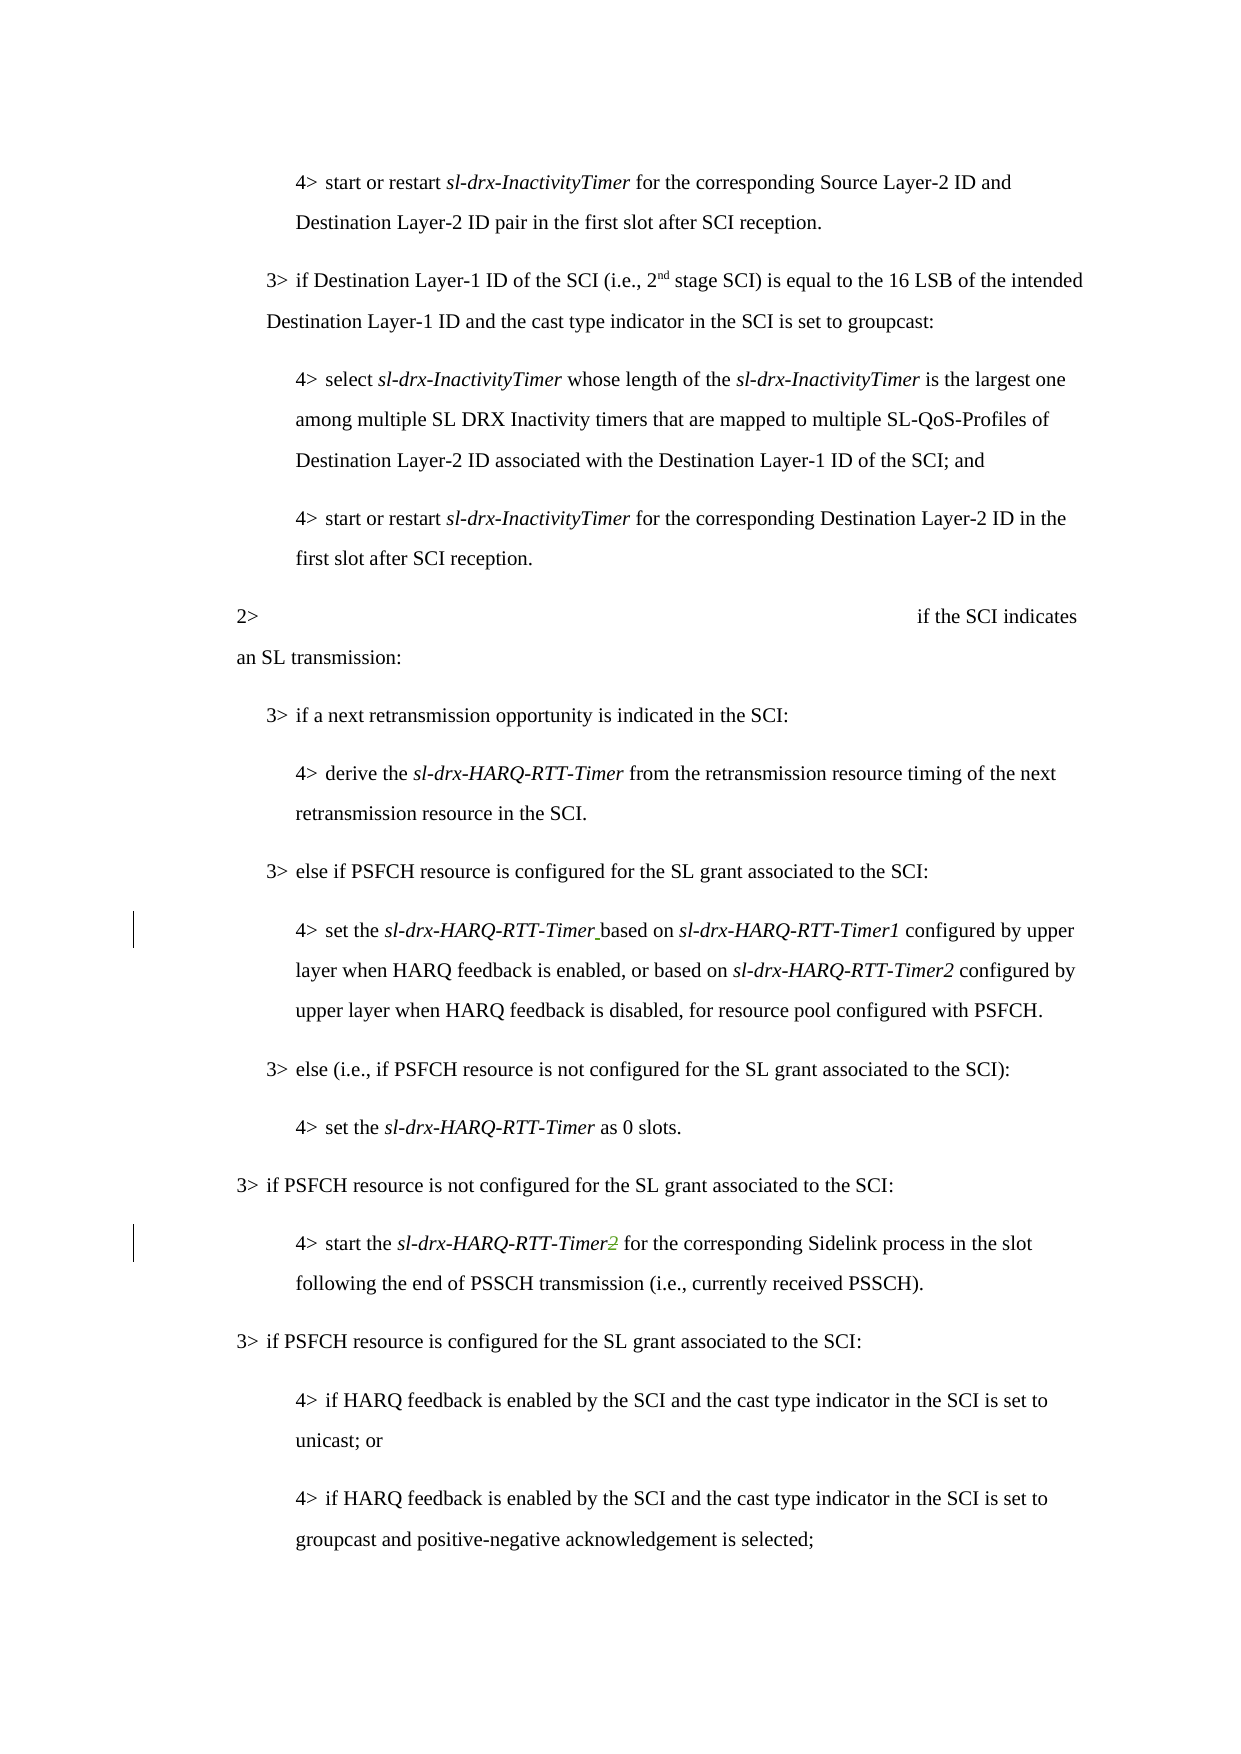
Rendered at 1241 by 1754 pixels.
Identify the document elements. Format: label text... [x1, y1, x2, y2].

text 2> if the SCI indicates an SL transmission: [236, 597, 1092, 675]
text 4> if HARQ feedback is enabled by the SCI and the cast type indicator in the SCI is set to groupcast and positive-negative acknowledgement is selected; [295, 1479, 1092, 1557]
text 4> if HARQ feedback is enabled by the SCI and the cast type indicator in the SCI is set to unicast; or [295, 1381, 1092, 1459]
text 3> else (i.e., if PSFCH resource is not configured for the SL grant associated to the SCI): [266, 1050, 1092, 1087]
text 4> set the sl-drx-HARQ-RTT-Timer as 0 slots. [295, 1108, 1092, 1145]
text 3> if a next retransmission opportunity is indicated in the SCI: [266, 696, 1092, 733]
text 4> start or restart sl-drx-InactivityTimer for the corresponding Source Layer-2 ID and Destination Layer-2 ID pair in the first slot after SCI reception. [295, 163, 1092, 241]
text 4> derive the sl-drx-HARQ-RTT-Timer from the retransmission resource timing of the next retransmission resource in the SCI. [295, 754, 1092, 832]
text 4> select sl-drx-InactivityTimer whose length of the sl-drx-InactivityTimer is the largest one among multiple SL DRX Inactivity timers that are mapped to multiple SL-QoS-Profiles of Destination Layer-2 ID associated with the Destination Layer-1 ID of the SCI; and [295, 360, 1092, 478]
text 3> if Destination Layer-1 ID of the SCI (i.e., 2nd stage SCI) is equal to the 16 LSB of the intended Destination Layer-1 ID and the cast type indicator in the SCI is set to groupcast: [266, 261, 1092, 339]
text 4> set the sl-drx-HARQ-RTT-Timerbased on sl-drx-HARQ-RTT-Timer1 configured by upper layer when HARQ feedback is enabled, or based on sl-drx-HARQ-RTT-Timer2 configured by upper layer when HARQ feedback is disabled, for resource pool configured with PSFCH. [295, 911, 1092, 1029]
text 3> if PSFCH resource is configured for the SL grant associated to the SCI: [236, 1323, 1092, 1360]
text 3> if PSFCH resource is not configured for the SL grant associated to the SCI: [236, 1166, 1092, 1203]
text 4> start the sl-drx-HARQ-RTT-Timer for the corresponding Sidelink process in the slot following the end of PSSCH transmission (i.e., currently received PSSCH). [295, 1224, 1092, 1302]
text 3> else if PSFCH resource is configured for the SL grant associated to the SCI: [266, 853, 1092, 890]
text 4> start or restart sl-drx-InactivityTimer for the corresponding Destination Layer-2 ID in the first slot after SCI reception. [295, 499, 1092, 577]
